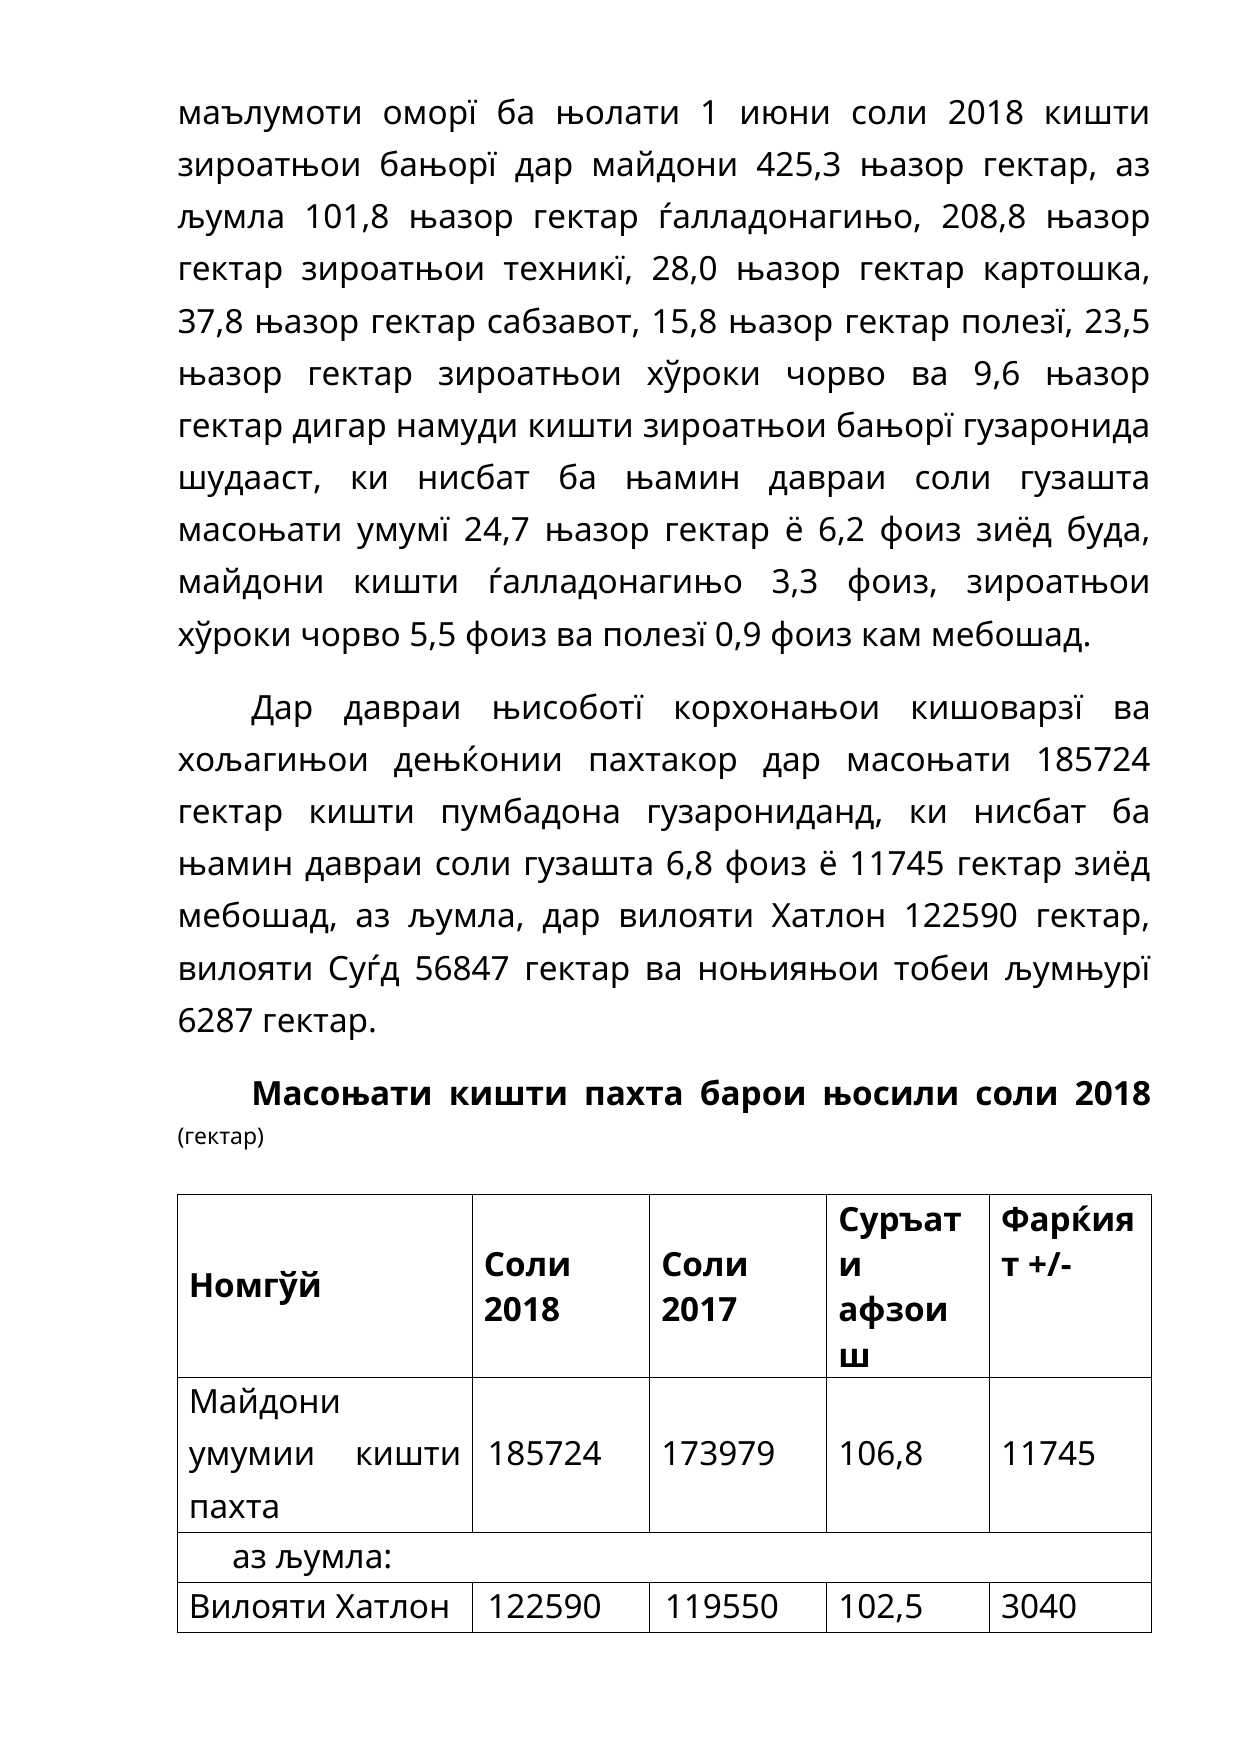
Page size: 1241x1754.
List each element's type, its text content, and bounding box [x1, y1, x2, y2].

table_cell 3040 [990, 1583, 1151, 1632]
table_cell 173979 [650, 1378, 826, 1532]
table_cell Майдони умумии кишти пахта [178, 1378, 472, 1532]
text Дар давраи њисоботї корхонањои кишоварзї ва хољагињои дењќонии пахтакор дар масоњати 185724 гектар кишти пумбадона гузарониданд, ки нисбат ба њамин давраи соли гузашта 6,8 фоиз ё 11745 гектар зиёд мебошад, аз љумла, дар вилояти Хатлон 122590 гектар, вилояти Суѓд 56847 гектар ва ноњияњои тобеи љумњурї 6287 гектар. [177, 683, 1152, 1042]
table_header Суръати афзоиш [862, 1195, 989, 1377]
table_cell аз љумла: [178, 1533, 1151, 1582]
table_cell 106,8 [827, 1378, 989, 1532]
table_cell 185724 [473, 1378, 649, 1532]
table_cell 119550 [650, 1583, 826, 1632]
table_cell 102,5 [827, 1583, 989, 1632]
table_header Фарќият +/- [990, 1195, 1151, 1377]
table_cell 122590 [473, 1583, 649, 1632]
text Масоњати кишти пахта барои њосили соли 2018 (гектар) [177, 1070, 1152, 1168]
table_header Номгўй [178, 1195, 472, 1377]
table_header Соли 2017 [650, 1195, 826, 1377]
table_cell Вилояти Хатлон [178, 1583, 472, 1632]
table_cell 11745 [990, 1378, 1151, 1532]
table_header Соли 2018 [473, 1195, 649, 1377]
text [177, 89, 1152, 656]
